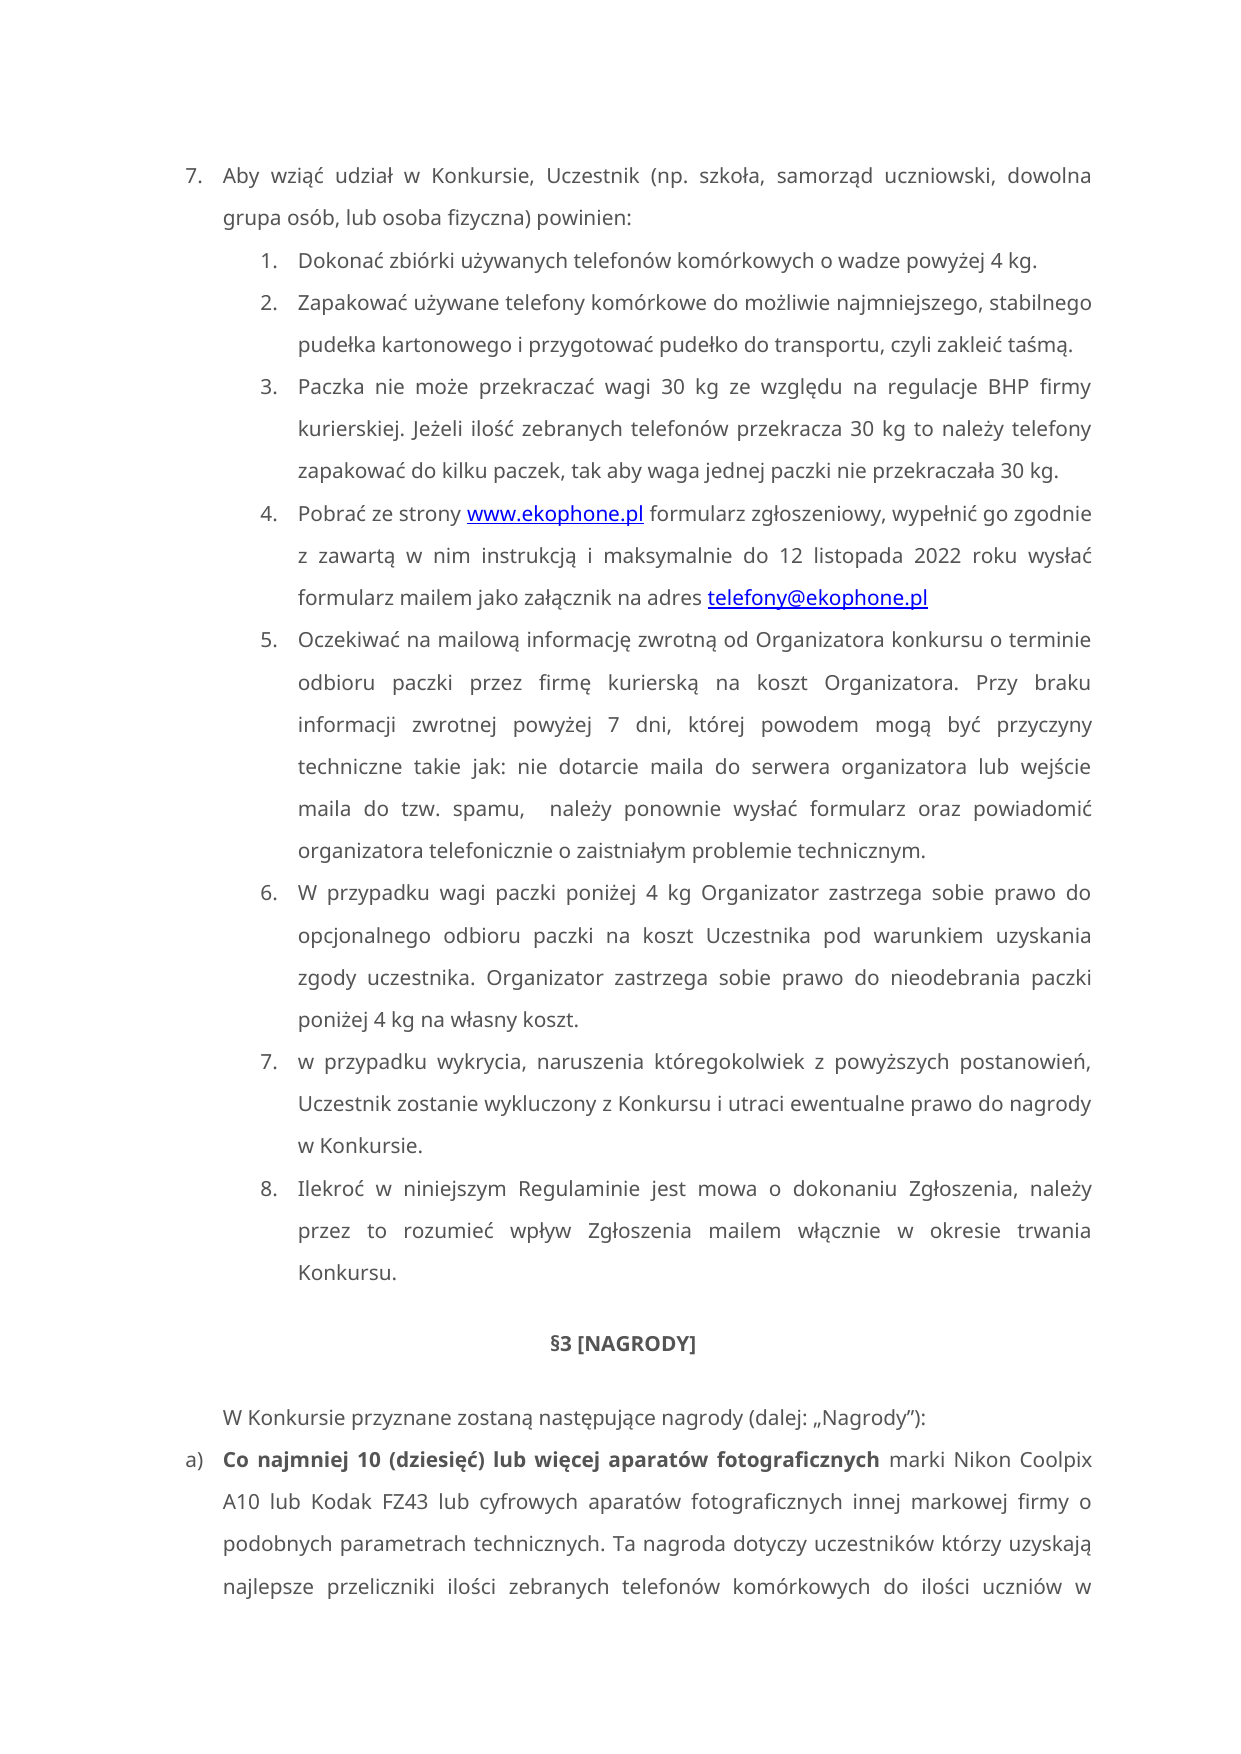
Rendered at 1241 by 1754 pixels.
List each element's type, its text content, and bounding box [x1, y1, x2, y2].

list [185, 1431, 1093, 1600]
list W Konkursie przyznane zostaną następujące nagrody (dalej: „Nagrody”): [223, 1389, 1093, 1431]
text §3 [NAGRODY] [148, 1316, 1093, 1358]
list Aby wziąć udział w Konkursie, Uczestnik (np. szkoła, samorząd uczniowski, dowolna grupa osób, lub osoba fizyczna) powinien: [185, 148, 1093, 232]
list w przypadku wykrycia, naruszenia któregokolwiek z powyższych postanowień, Uczestnik zostanie wykluczony z Konkursu i utraci ewentualne prawo do nagrody w Konkursie. [260, 1033, 1093, 1160]
list Pobrać ze strony www.ekophone.pl formularz zgłoszeniowy, wypełnić go zgodnie z zawartą w nim instrukcją i maksymalnie do 12 listopada 2022 roku wysłać formularz mailem jako załącznik na adres telefony@ekophone.pl [260, 485, 1093, 612]
list Oczekiwać na mailową informację zwrotną od Organizatora konkursu o terminie odbioru paczki przez firmę kurierską na koszt Organizatora. Przy braku informacji zwrotnej powyżej 7 dni, której powodem mogą być przyczyny techniczne takie jak: nie dotarcie maila do serwera organizatora lub wejście maila do tzw. spamu, należy ponownie wysłać formularz oraz powiadomić organizatora telefonicznie o zaistniałym problemie technicznym. [260, 612, 1093, 865]
list Ilekroć w niniejszym Regulaminie jest mowa o dokonaniu Zgłoszenia, należy przez to rozumieć wpływ Zgłoszenia mailem włącznie w okresie trwania Konkursu. [260, 1160, 1093, 1287]
list Paczka nie może przekraczać wagi 30 kg ze względu na regulacje BHP firmy kurierskiej. Jeżeli ilość zebranych telefonów przekracza 30 kg to należy telefony zapakować do kilku paczek, tak aby waga jednej paczki nie przekraczała 30 kg. [260, 358, 1093, 485]
list W przypadku wagi paczki poniżej 4 kg Organizator zastrzega sobie prawo do opcjonalnego odbioru paczki na koszt Uczestnika pod warunkiem uzyskania zgody uczestnika. Organizator zastrzega sobie prawo do nieodebrania paczki poniżej 4 kg na własny koszt. [260, 865, 1093, 1033]
list Zapakować używane telefony komórkowe do możliwie najmniejszego, stabilnego pudełka kartonowego i przygotować pudełko do transportu, czyli zakleić taśmą. [260, 274, 1093, 358]
list Dokonać zbiórki używanych telefonów komórkowych o wadze powyżej 4 kg. [260, 232, 1093, 274]
